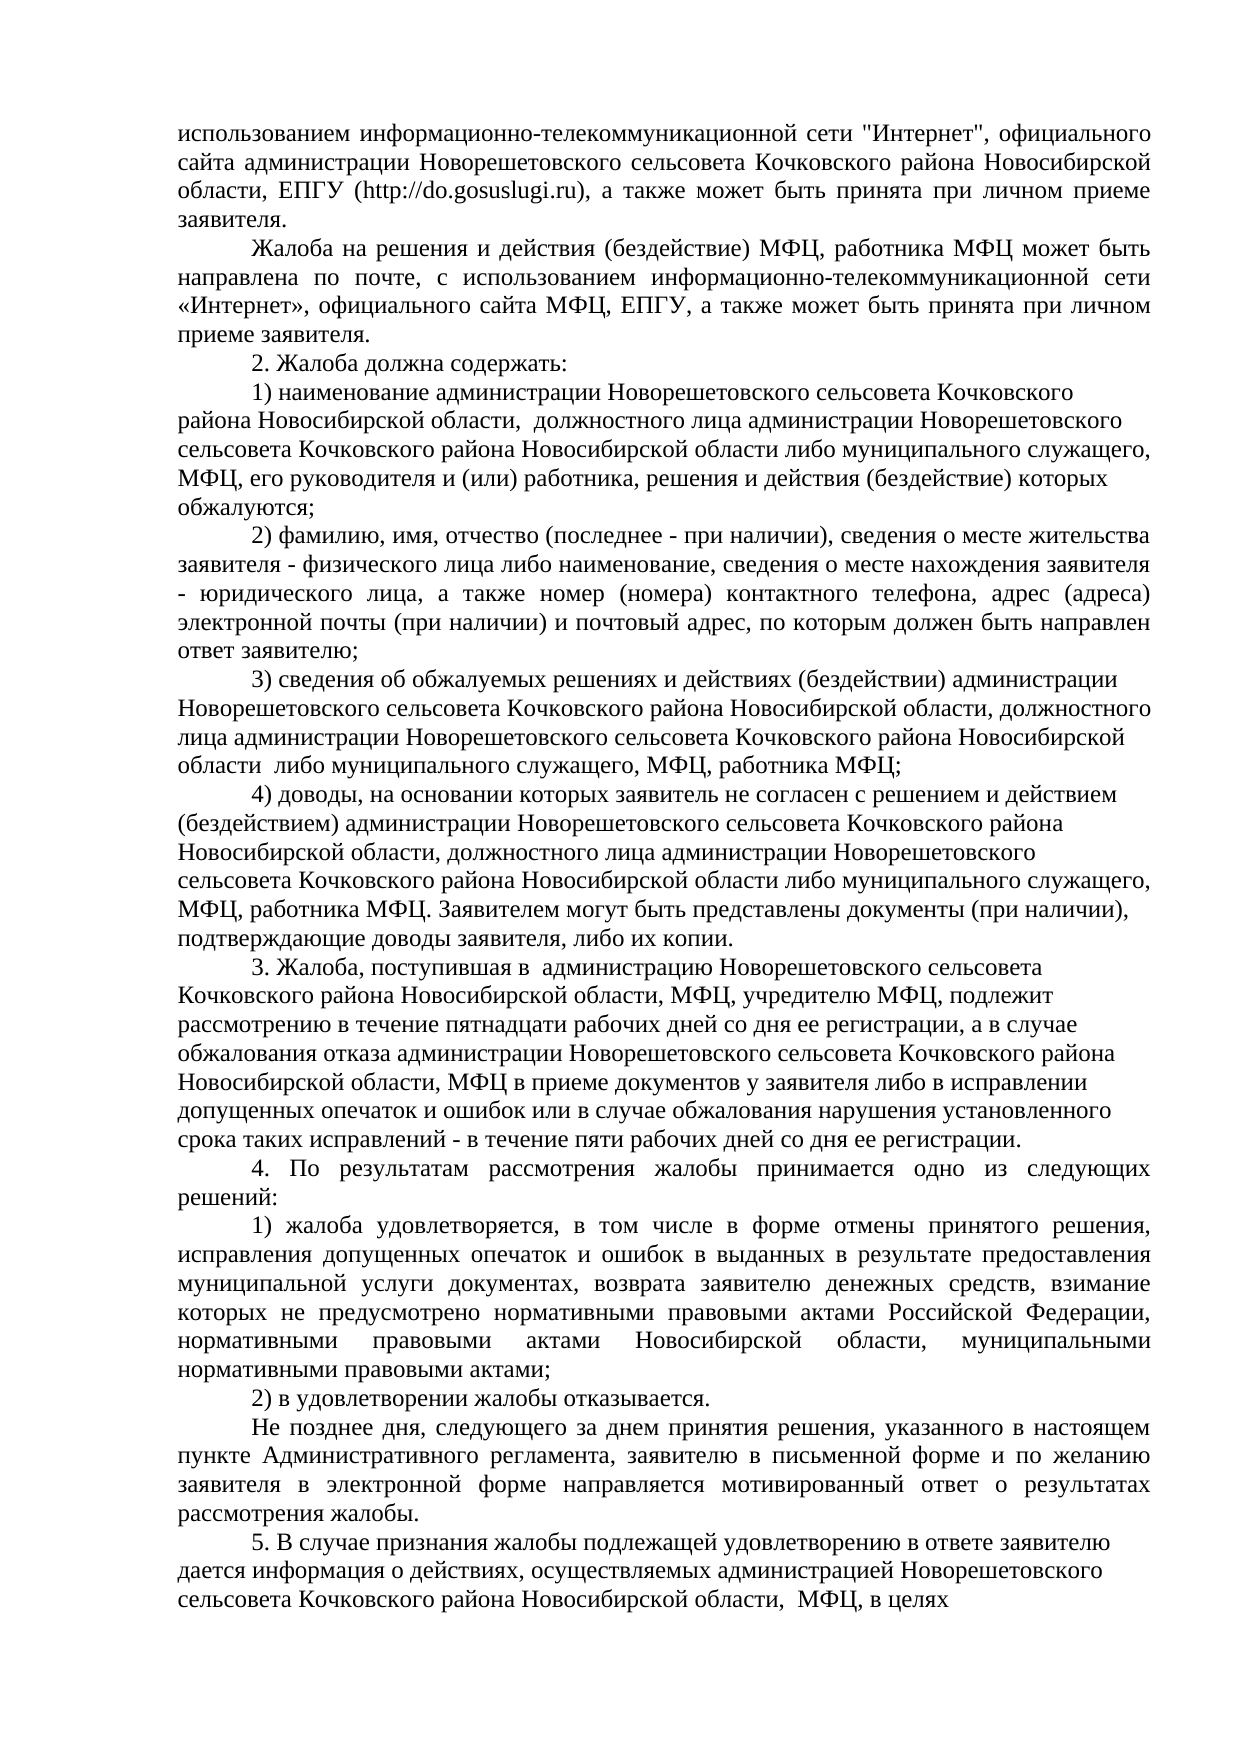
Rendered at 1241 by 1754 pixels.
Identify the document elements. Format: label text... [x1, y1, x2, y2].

text 1) наименование администрации Новорешетовского сельсовета Кочковского района Новосибирской области, должностного лица администрации Новорешетовского сельсовета Кочковского района Новосибирской области либо муниципального служащего, МФЦ, его руководителя и (или) работника, решения и действия (бездействие) которых обжалуются; [177, 377, 1152, 521]
text 2) в удовлетворении жалобы отказывается. [177, 1383, 1152, 1412]
text 4) доводы, на основании которых заявитель не согласен с решением и действием (бездействием) администрации Новорешетовского сельсовета Кочковского района Новосибирской области, должностного лица администрации Новорешетовского сельсовета Кочковского района Новосибирской области либо муниципального служащего, МФЦ, работника МФЦ. Заявителем могут быть представлены документы (при наличии), подтверждающие доводы заявителя, либо их копии. [177, 779, 1152, 952]
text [177, 1527, 1152, 1613]
text 3. Жалоба, поступившая в администрацию Новорешетовского сельсовета Кочковского района Новосибирской области, МФЦ, учредителю МФЦ, подлежит рассмотрению в течение пятнадцати рабочих дней со дня ее регистрации, а в случае обжалования отказа администрации Новорешетовского сельсовета Кочковского района Новосибирской области, МФЦ в приеме документов у заявителя либо в исправлении допущенных опечаток и ошибок или в случае обжалования нарушения установленного срока таких исправлений - в течение пяти рабочих дней со дня ее регистрации. [177, 952, 1152, 1153]
text 2) фамилию, имя, отчество (последнее - при наличии), сведения о месте жительства заявителя - физического лица либо наименование, сведения о месте нахождения заявителя - юридического лица, а также номер (номера) контактного телефона, адрес (адреса) электронной почты (при наличии) и почтовый адрес, по которым должен быть направлен ответ заявителю; [177, 521, 1152, 664]
text 1) жалоба удовлетворяется, в том числе в форме отмены принятого решения, исправления допущенных опечаток и ошибок в выданных в результате предоставления муниципальной услуги документах, возврата заявителю денежных средств, взимание которых не предусмотрено нормативными правовыми актами Российской Федерации, нормативными правовыми актами Новосибирской области, муниципальными нормативными правовыми актами; [177, 1211, 1152, 1383]
text 4. По результатам рассмотрения жалобы принимается одно из следующих решений: [177, 1153, 1152, 1211]
text Жалоба на решения и действия (бездействие) МФЦ, работника МФЦ может быть направлена по почте, с использованием информационно-телекоммуникационной сети «Интернет», официального сайта МФЦ, ЕПГУ, а также может быть принята при личном приеме заявителя. [177, 233, 1152, 348]
text 2. Жалоба должна содержать: [177, 348, 1152, 377]
text Не позднее дня, следующего за днем принятия решения, указанного в настоящем пункте Административного регламента, заявителю в письменной форме и по желанию заявителя в электронной форме направляется мотивированный ответ о результатах рассмотрения жалобы. [177, 1412, 1152, 1527]
text 3) сведения об обжалуемых решениях и действиях (бездействии) администрации Новорешетовского сельсовета Кочковского района Новосибирской области, должностного лица администрации Новорешетовского сельсовета Кочковского района Новосибирской области либо муниципального служащего, МФЦ, работника МФЦ; [177, 664, 1152, 779]
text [177, 118, 1152, 233]
